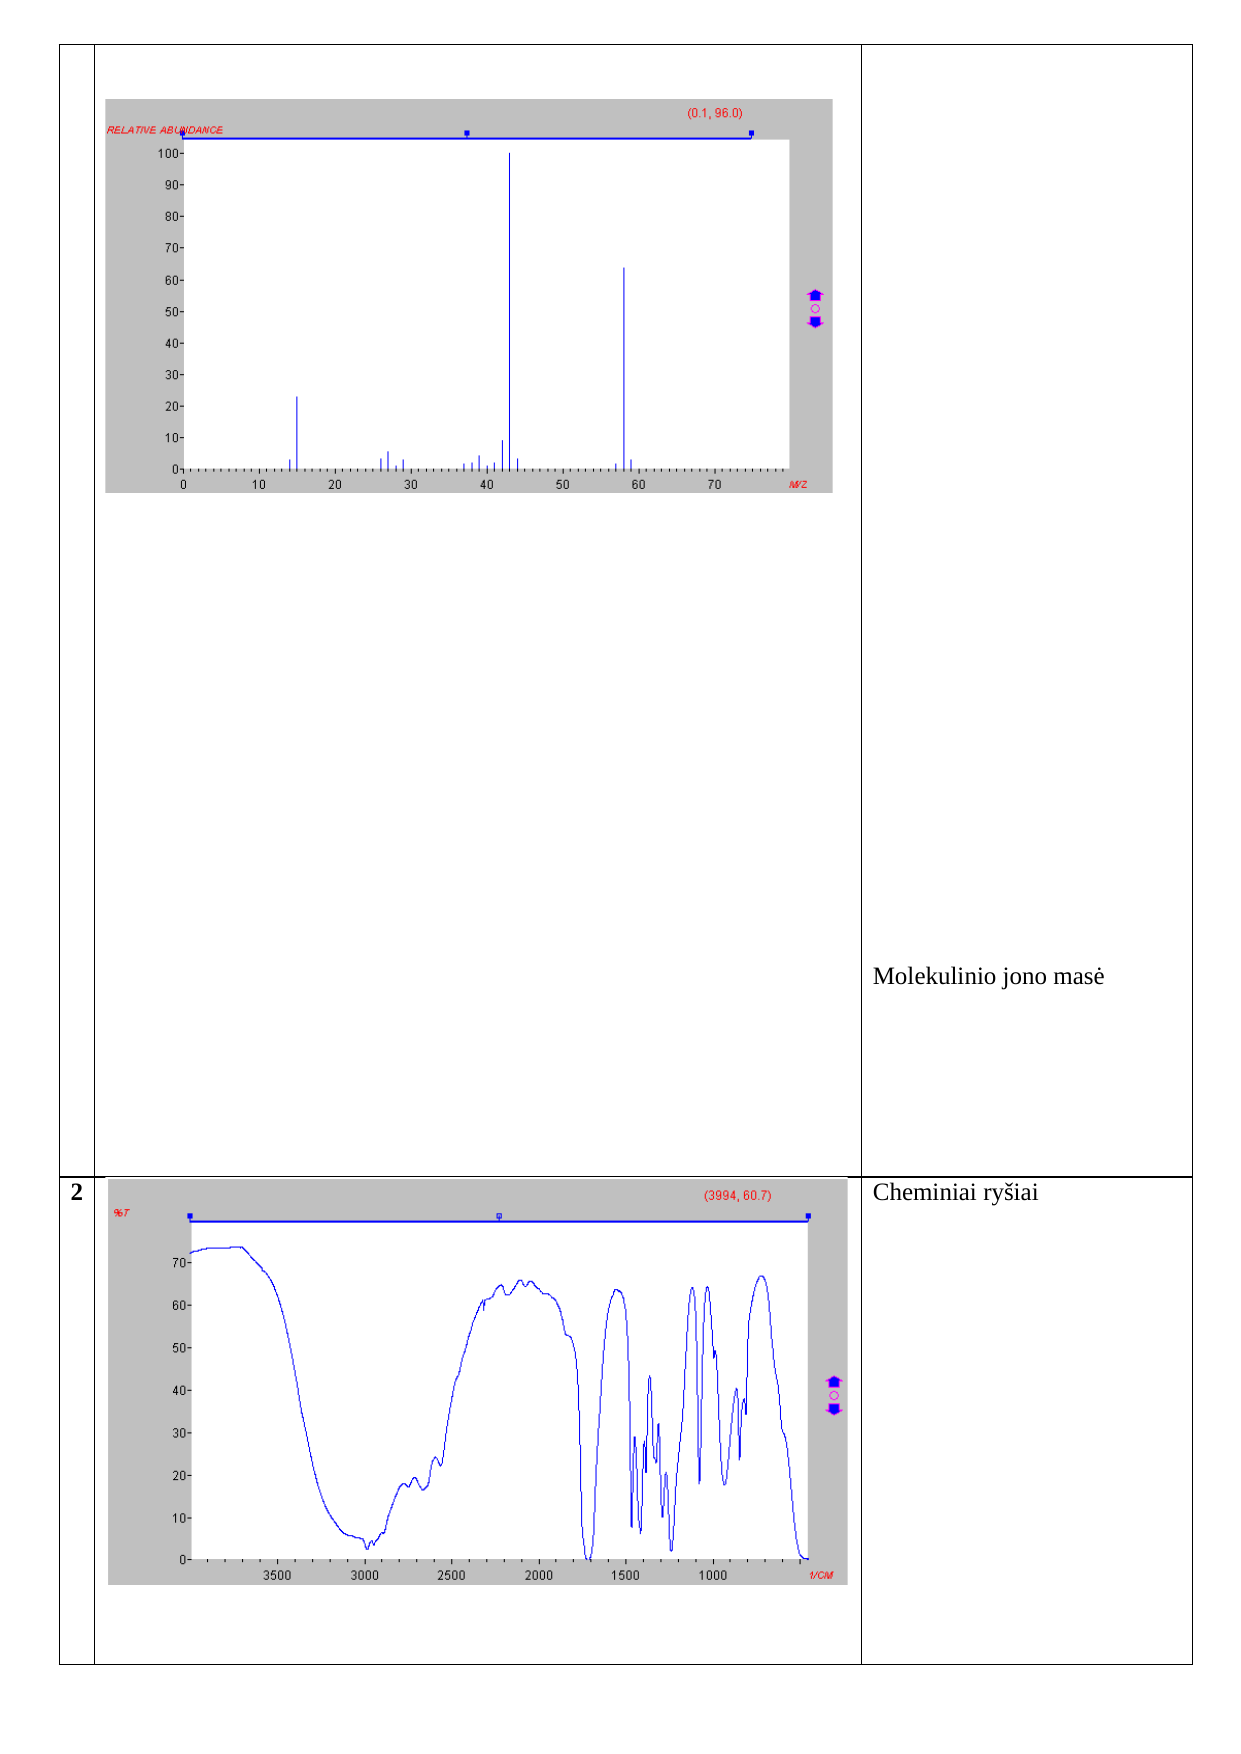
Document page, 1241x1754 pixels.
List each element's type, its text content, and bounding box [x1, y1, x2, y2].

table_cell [862, 45, 1192, 1176]
picture [105, 99, 833, 493]
table_cell [95, 45, 861, 1176]
table_cell 2 [60, 1178, 94, 1664]
picture [105, 1177, 848, 1585]
table_cell 1 [60, 45, 94, 1176]
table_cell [862, 1178, 1192, 1664]
table_cell [95, 1178, 861, 1664]
